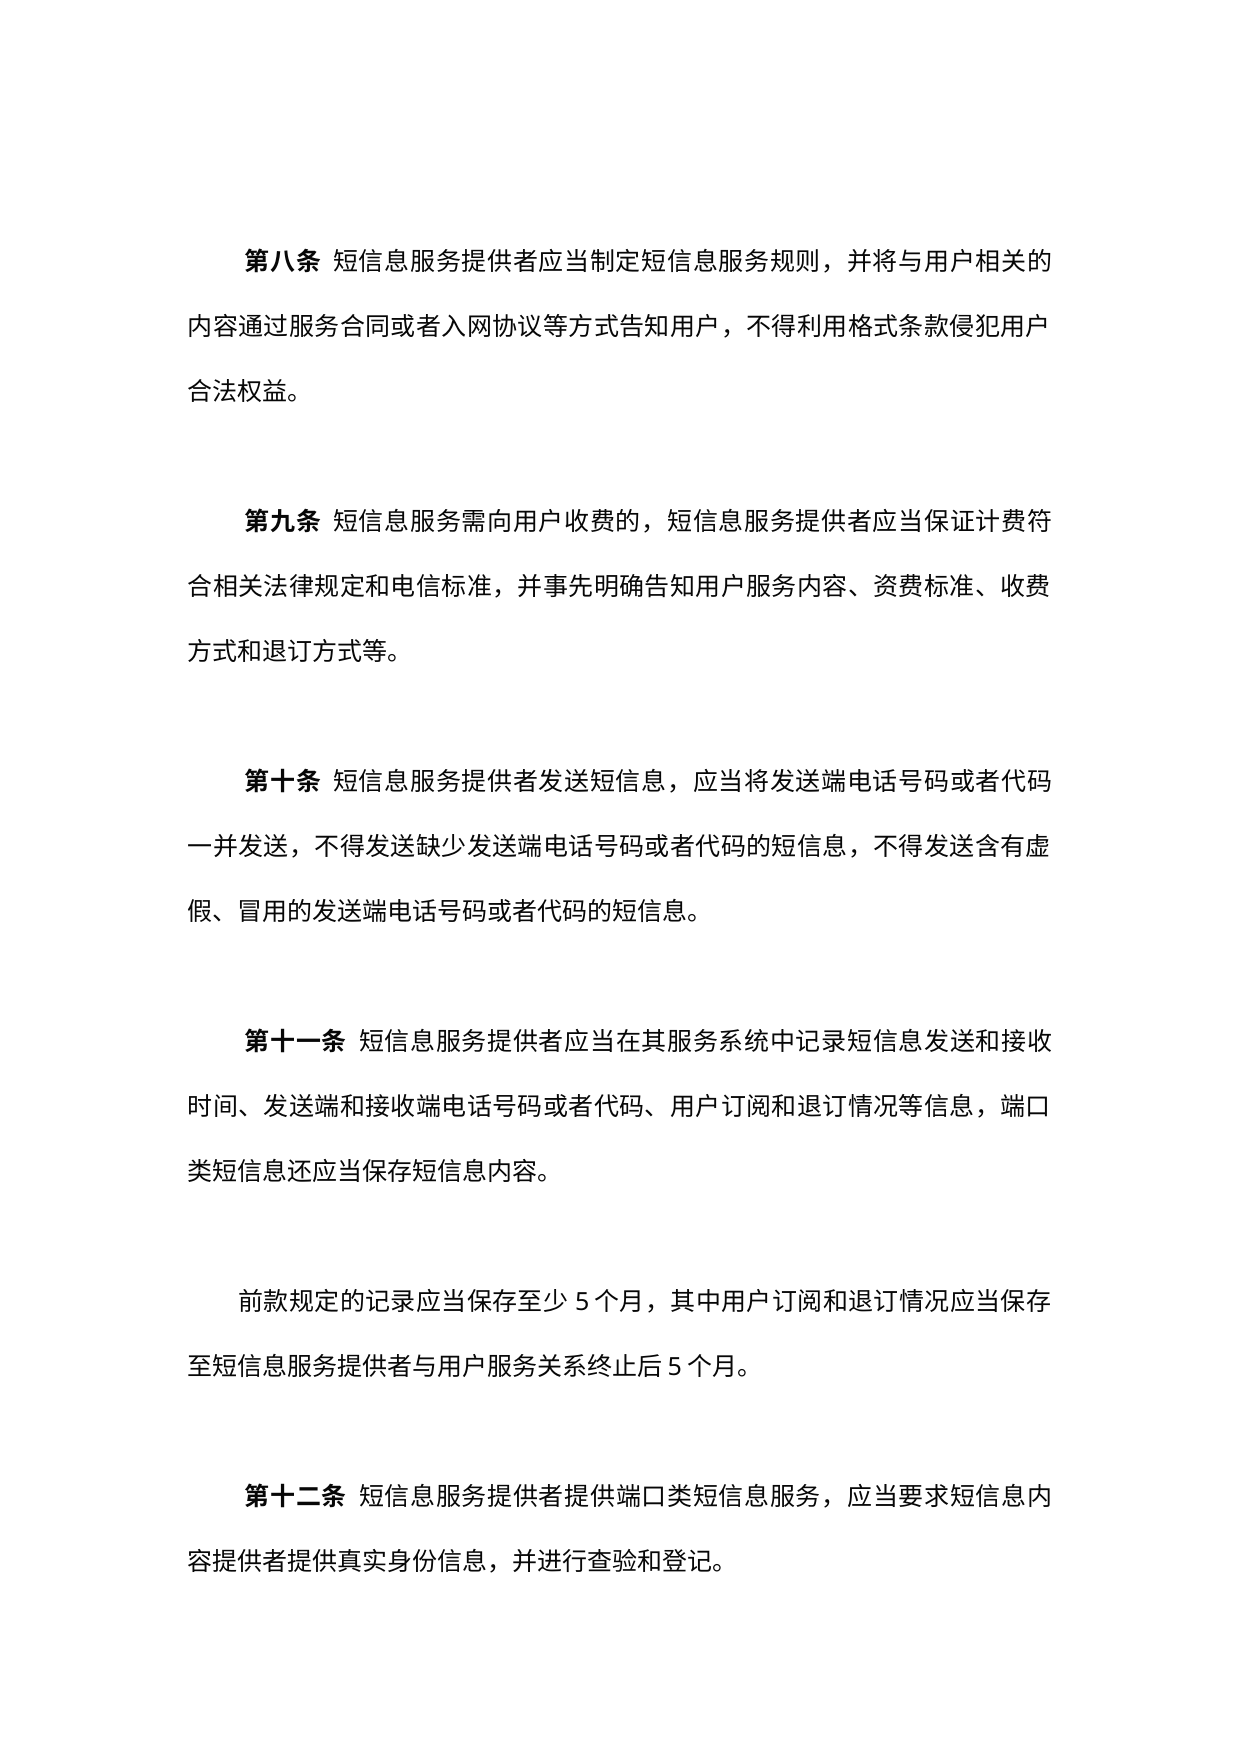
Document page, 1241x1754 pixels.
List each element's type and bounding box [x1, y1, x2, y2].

text [187, 162, 1053, 1592]
